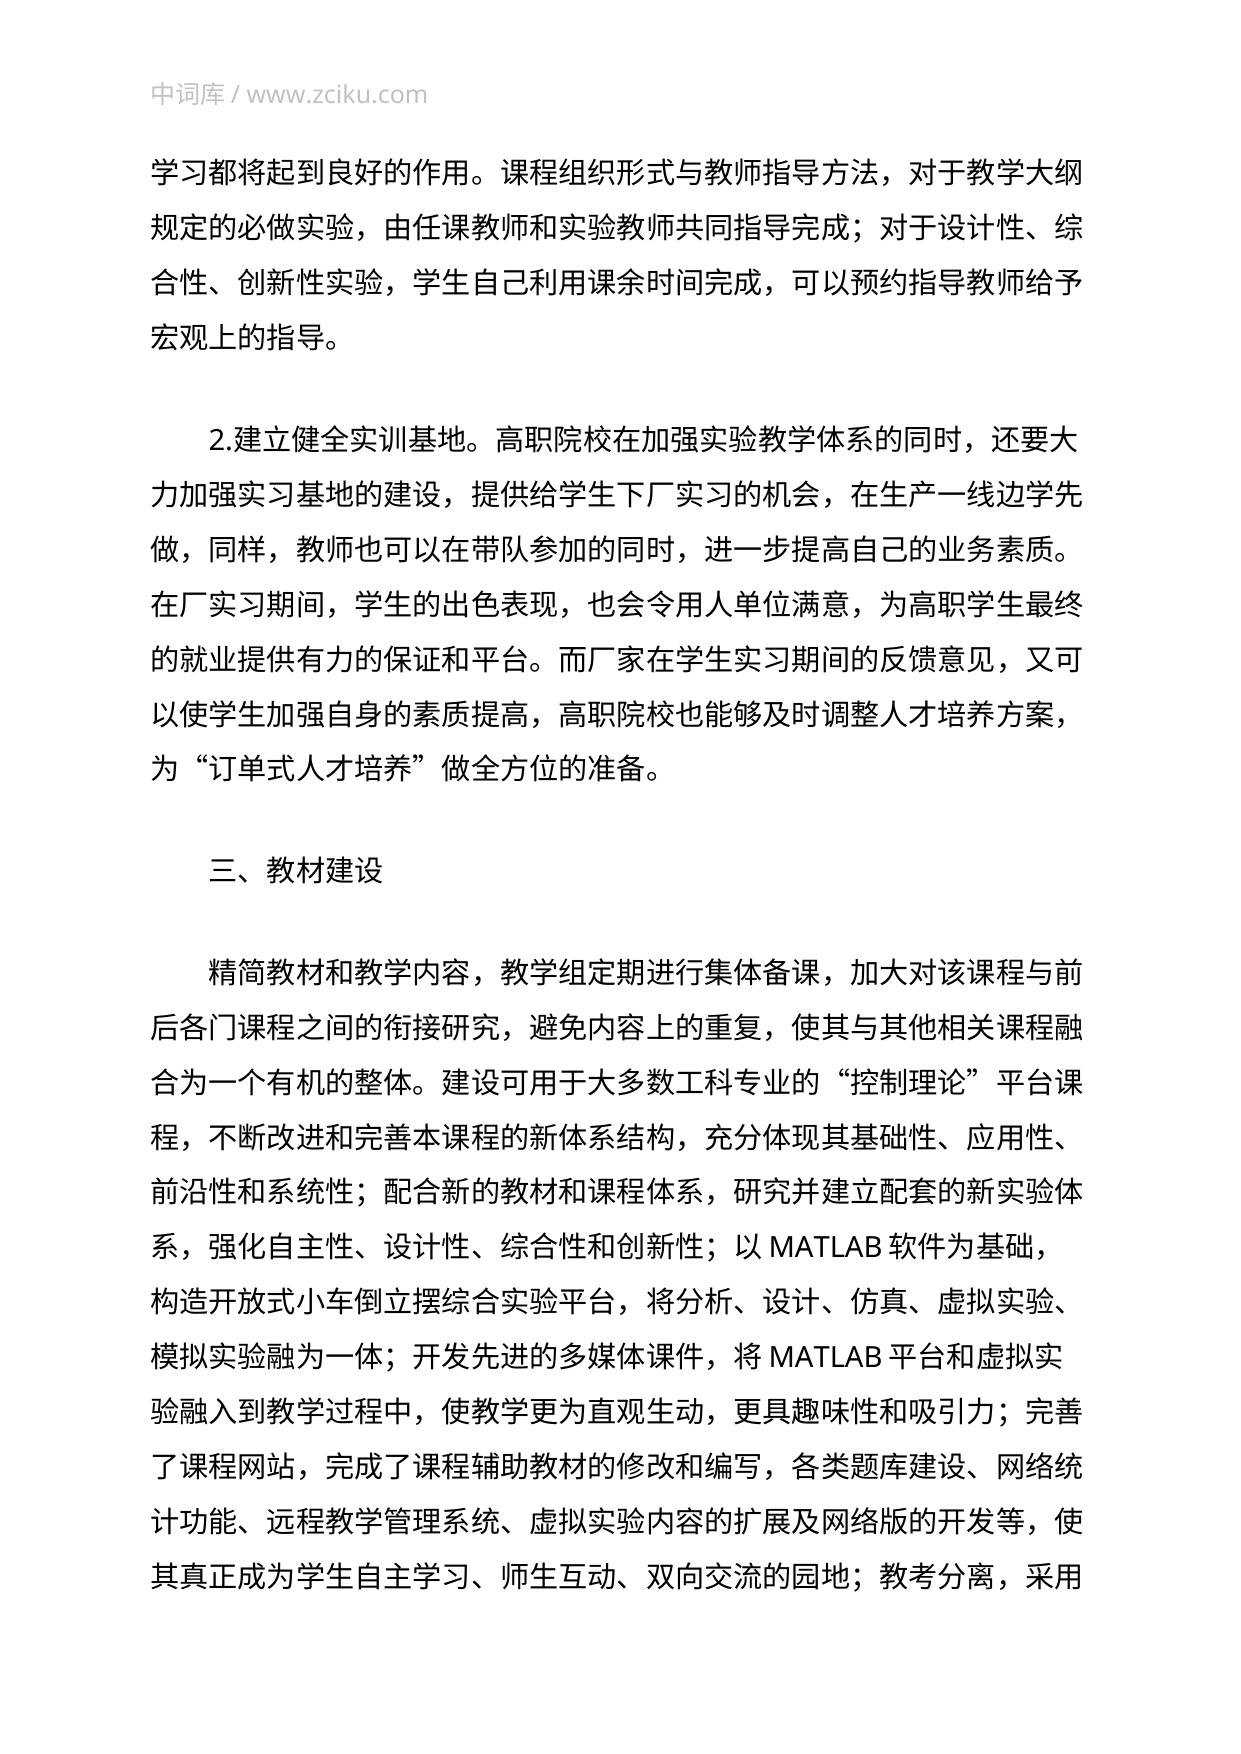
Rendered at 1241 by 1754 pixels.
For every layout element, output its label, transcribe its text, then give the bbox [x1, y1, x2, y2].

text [150, 949, 1090, 1596]
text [150, 150, 1090, 357]
text 三、教材建设 [150, 848, 1090, 890]
text 2.建立健全实训基地。高职院校在加强实验教学体系的同时，还要大力加强实习基地的建设，提供给学生下厂实习的机会，在生产一线边学先做，同样，教师也可以在带队参加的同时，进一步提高自己的业务素质。在厂实习期间，学生的出色表现，也会令用人单位满意，为高职学生最终的就业提供有力的保证和平台。而厂家在学生实习期间的反馈意见，又可以使学生加强自身的素质提高，高职院校也能够及时调整人才培养方案，为“订单式人才培养”做全方位的准备。 [150, 416, 1090, 788]
